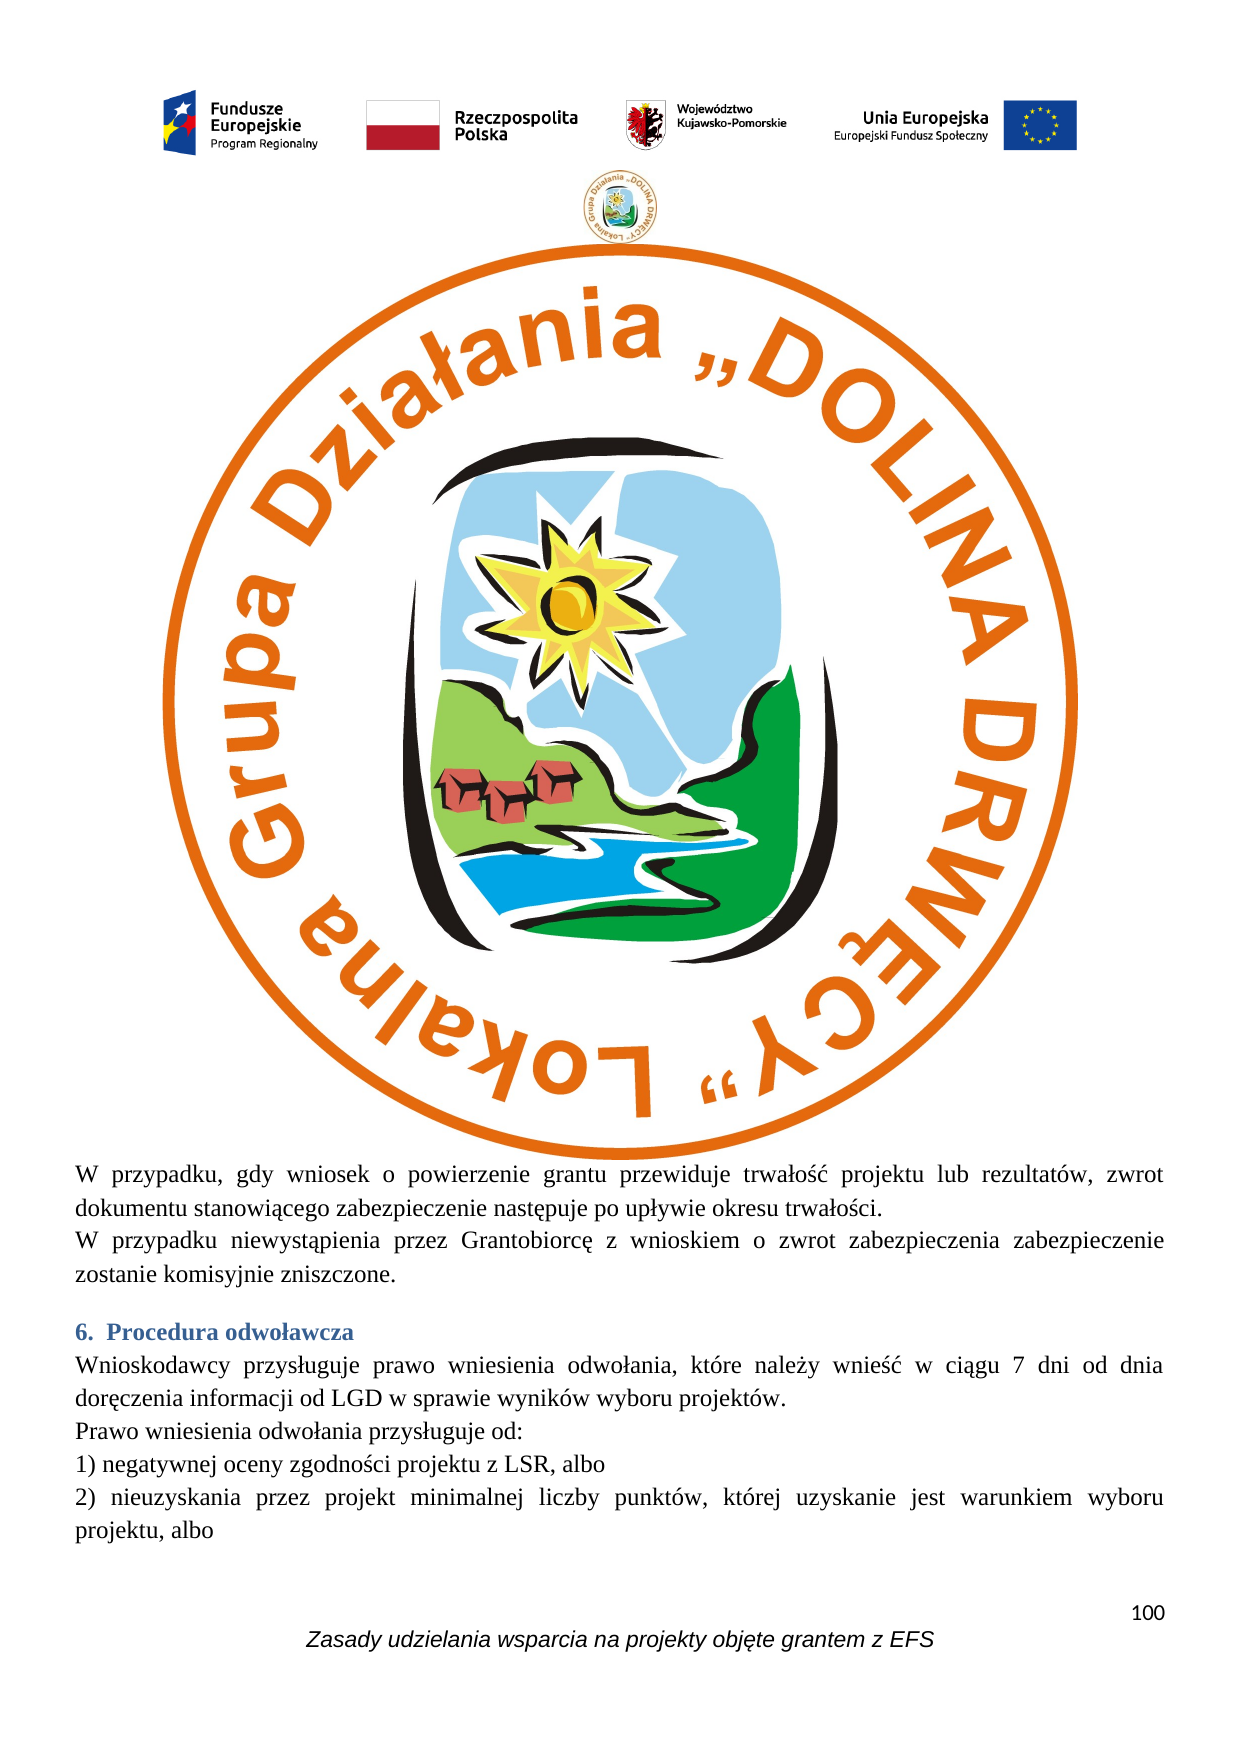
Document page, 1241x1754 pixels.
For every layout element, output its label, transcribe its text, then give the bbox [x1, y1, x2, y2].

text 1) negatywnej oceny zgodności projektu z LSR, albo [75, 1449, 1165, 1477]
picture [147, 73, 1093, 1160]
text Prawo wniesienia odwołania przysługuje od: [75, 1416, 1165, 1444]
text W przypadku, gdy wniosek o powierzenie grantu przewiduje trwałość projektu lub rezultatów, zwrot dokumentu stanowiącego zabezpieczenie następuje po upływie okresu trwałości. [75, 1159, 1165, 1221]
text 2) nieuzyskania przez projekt minimalnej liczby punktów, której uzyskanie jest warunkiem wyboru projektu, albo [75, 1482, 1165, 1543]
text W przypadku niewystąpienia przez Grantobiorcę z wnioskiem o zwrot zabezpieczenia zabezpieczenie zostanie komisyjnie zniszczone. [75, 1226, 1165, 1287]
subtitle 6. Procedura odwoławcza [75, 1317, 1165, 1345]
text Wnioskodawcy przysługuje prawo wniesienia odwołania, które należy wnieść w ciągu 7 dni od dnia doręczenia informacji od LGD w sprawie wyników wyboru projektów. [75, 1350, 1165, 1411]
